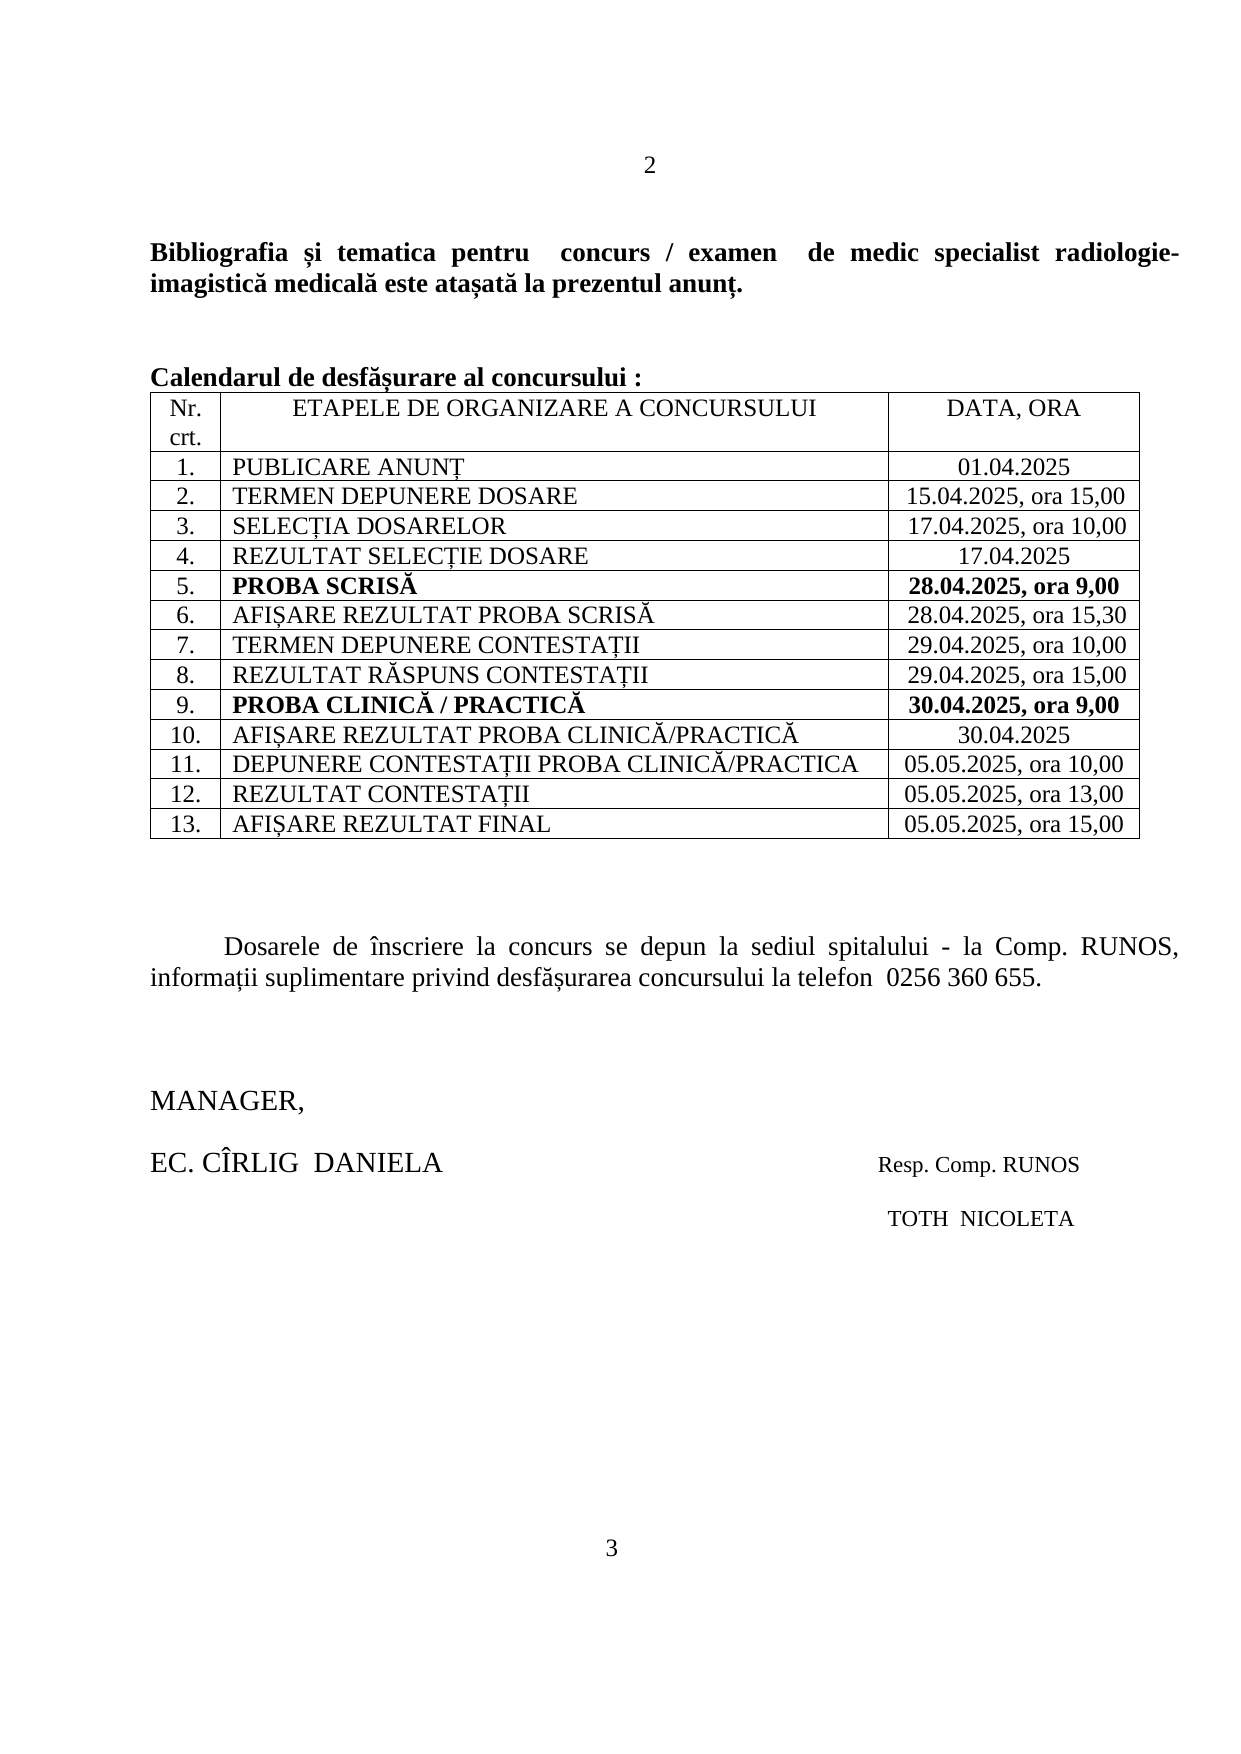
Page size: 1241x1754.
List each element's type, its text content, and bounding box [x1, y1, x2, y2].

table_cell 01.04.2025 [889, 452, 1139, 480]
table_cell 5. [151, 571, 220, 599]
table_cell 29.04.2025, ora 10,00 [889, 630, 1139, 659]
table_cell 29.04.2025, ora 15,00 [889, 660, 1139, 689]
table_cell 1. [151, 452, 220, 480]
table_cell AFIȘARE REZULTAT PROBA CLINICĂ/PRACTICĂ [221, 720, 888, 748]
table_cell AFIȘARE REZULTAT FINAL [221, 809, 888, 838]
table_cell 17.04.2025 [889, 541, 1139, 570]
table_cell PROBA SCRISĂ [221, 571, 888, 599]
table_cell 05.05.2025, ora 10,00 [889, 750, 1139, 778]
table_cell 11. [151, 750, 220, 778]
table_cell 28.04.2025, ora 15,30 [889, 601, 1139, 629]
text Bibliografia și tematica pentru concurs / examen de medic specialist radiologie-imagistică medicală este atașată la prezentul anunț. [150, 236, 1181, 298]
text 3 [150, 1533, 1181, 1562]
table_cell 28.04.2025, ora 9,00 [889, 571, 1139, 599]
table_cell 17.04.2025, ora 10,00 [889, 511, 1139, 540]
text 2 [150, 150, 1181, 179]
table_cell REZULTAT RĂSPUNS CONTESTAȚII [221, 660, 888, 689]
table_cell AFIȘARE REZULTAT PROBA SCRISĂ [221, 601, 888, 629]
table_cell 05.05.2025, ora 13,00 [889, 779, 1139, 808]
table_cell 13. [151, 809, 220, 838]
table_cell 12. [151, 779, 220, 808]
text Calendarul de desfășurare al concursului : [150, 361, 1181, 392]
table_cell 6. [151, 601, 220, 629]
table_cell REZULTAT CONTESTAȚII [221, 779, 888, 808]
table_cell 4. [151, 541, 220, 570]
table_cell 8. [151, 660, 220, 689]
table_cell TERMEN DEPUNERE CONTESTAȚII [221, 630, 888, 659]
table_cell 05.05.2025, ora 15,00 [889, 809, 1139, 838]
text MANAGER, [150, 1083, 1181, 1117]
table_cell 3. [151, 511, 220, 540]
table_cell REZULTAT SELECȚIE DOSARE [221, 541, 888, 570]
table_cell DEPUNERE CONTESTAȚII PROBA CLINICĂ/PRACTICA [221, 750, 888, 778]
table_cell 30.04.2025 [889, 720, 1139, 748]
table_cell 9. [151, 690, 220, 719]
text TOTH NICOLETA [150, 1205, 1181, 1231]
table_header DATA, ORA [889, 393, 1139, 451]
table_cell 30.04.2025, ora 9,00 [889, 690, 1139, 719]
text EC. CÎRLIG DANIELA Resp. Comp. RUNOS [150, 1145, 1181, 1178]
table_cell 2. [151, 481, 220, 510]
table_header ETAPELE DE ORGANIZARE A CONCURSULUI [221, 393, 888, 451]
table_cell 7. [151, 630, 220, 659]
table_cell SELECȚIA DOSARELOR [221, 511, 888, 540]
table_cell PUBLICARE ANUNȚ [221, 452, 888, 480]
table_cell 10. [151, 720, 220, 748]
text Dosarele de înscriere la concurs se depun la sediul spitalului - la Comp. RUNOS, informații suplimentare privind desfășurarea concursului la telefon 0256 360 655. [150, 930, 1181, 992]
table_cell TERMEN DEPUNERE DOSARE [221, 481, 888, 510]
table_cell PROBA CLINICĂ / PRACTICĂ [221, 690, 888, 719]
table_header Nr. crt. [151, 393, 220, 451]
table_cell 15.04.2025, ora 15,00 [889, 481, 1139, 510]
